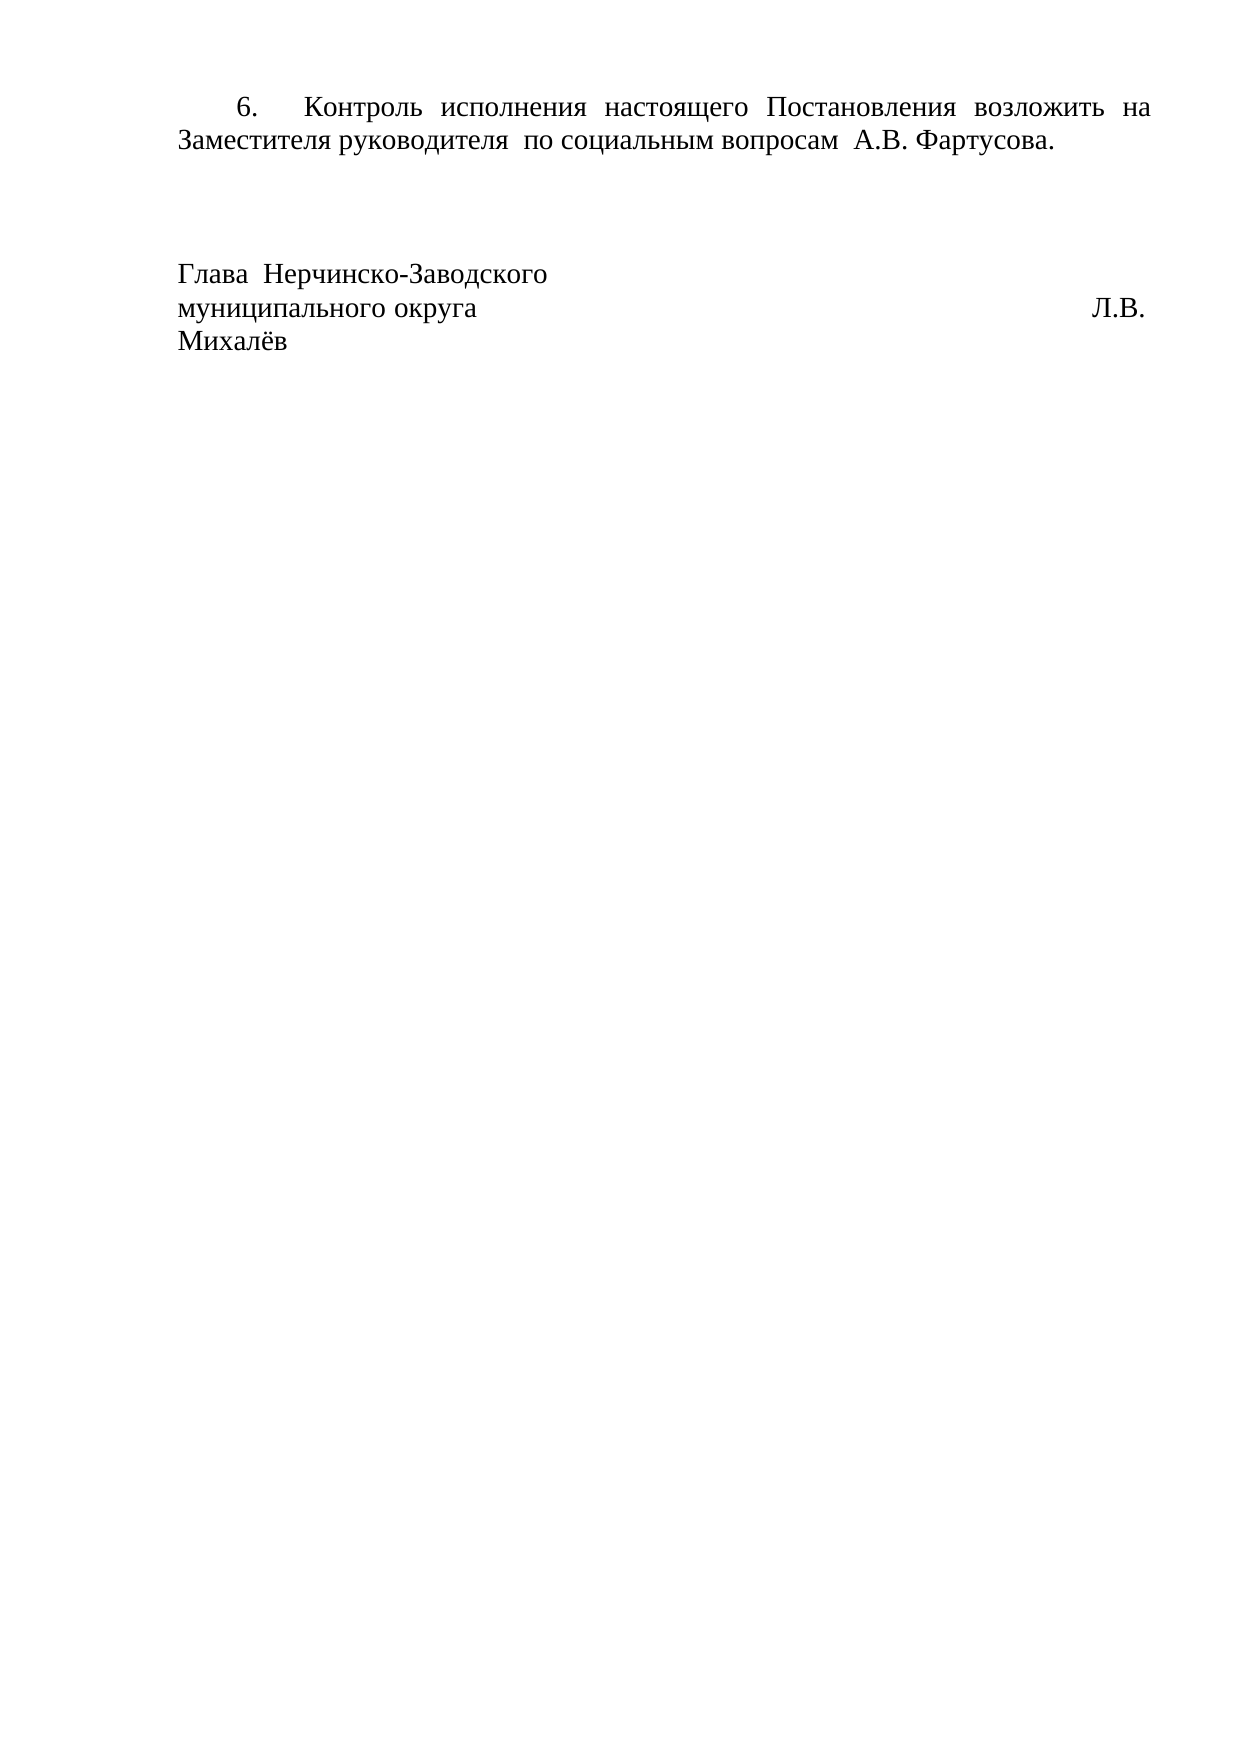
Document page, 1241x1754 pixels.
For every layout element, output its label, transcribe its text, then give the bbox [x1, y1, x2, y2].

list Контроль исполнения настоящего Постановления возложить на Заместителя руководителя по социальным вопросам А.В. Фартусова. [177, 89, 1152, 156]
text муниципального округа Л.В. Михалёв [177, 290, 1152, 357]
text Глава Нерчинско-Заводского [177, 256, 1152, 290]
